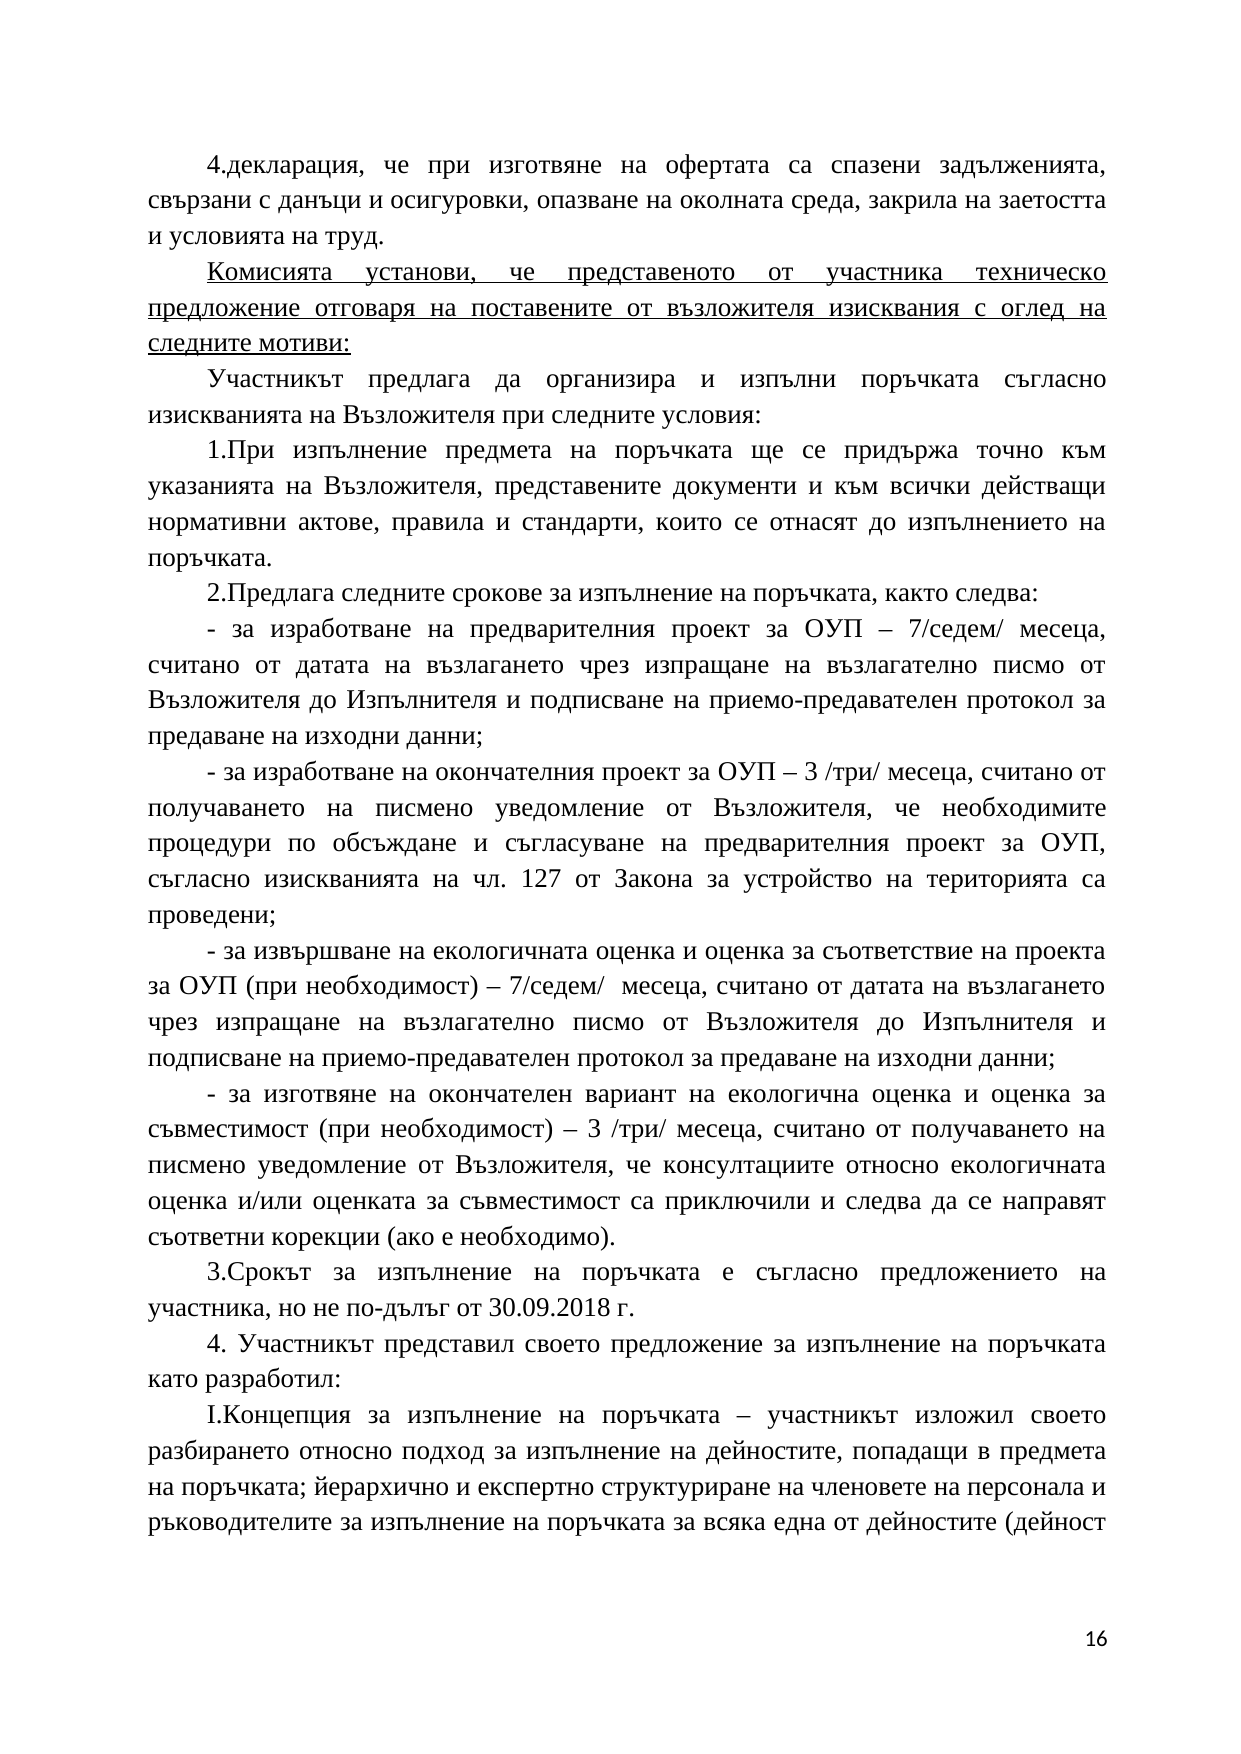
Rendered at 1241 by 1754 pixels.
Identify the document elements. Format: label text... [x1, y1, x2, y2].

text - за изготвяне на окончателен вариант на екологична оценка и оценка за съвместимост (при необходимост) – 3 /три/ месеца, считано от получаването на писмено уведомление от Възложителя, че консултациите относно екологичната оценка и/или оценката за съвместимост са приключили и следва да се направят съответни корекции (ако е необходимо). [148, 1077, 1107, 1251]
text - за изработване на предварителния проект за ОУП – 7/седем/ месеца, считано от датата на възлагането чрез изпращане на възлагателно писмо от Възложителя до Изпълнителя и подписване на приемо-предавателен протокол за предаване на изходни данни; [148, 612, 1107, 751]
text 3.Срокът за изпълнение на поръчката е съгласно предложението на участника, но не по-дълъг от 30.09.2018 г. [148, 1255, 1107, 1322]
text Комисията установи, че представеното от участника техническо предложение отговаря на поставените от възложителя изисквания с оглед на следните мотиви: [148, 255, 1107, 318]
text Комисията установи, че представеното от участника техническо предложение отговаря на поставените от възложителя изисквания с оглед на следните мотиви: [148, 319, 1107, 357]
text Участникът предлага да организира и изпълни поръчката съгласно изискванията на Възложителя при следните условия: [148, 362, 1107, 429]
text 4. Участникът представил своето предложение за изпълнение на поръчката като разработил: [148, 1327, 1107, 1394]
text - за извършване на екологичната оценка и оценка за съответствие на проекта за ОУП (при необходимост) – 7/седем/ месеца, считано от датата на възлагането чрез изпращане на възлагателно писмо от Възложителя до Изпълнителя и подписване на приемо-предавателен протокол за предаване на изходни данни; [148, 934, 1107, 1072]
text 2.Предлага следните срокове за изпълнение на поръчката, както следва: [148, 576, 1107, 608]
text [148, 1398, 1107, 1537]
text - за изработване на окончателния проект за ОУП – 3 /три/ месеца, считано от получаването на писмено уведомление от Възложителя, че необходимите процедури по обсъждане и съгласуване на предварителния проект за ОУП, съгласно изискванията на чл. 127 от Закона за устройство на територията са проведени; [148, 755, 1107, 929]
text 4.декларация, че при изготвяне на офертата са спазени задълженията, свързани с данъци и осигуровки, опазване на околната среда, закрила на заетостта и условията на труд. [148, 148, 1107, 250]
text 1.При изпълнение предмета на поръчката ще се придържа точно към указанията на Възложителя, представените документи и към всички действащи нормативни актове, правила и стандарти, които се отнасят до изпълнението на поръчката. [148, 433, 1107, 572]
